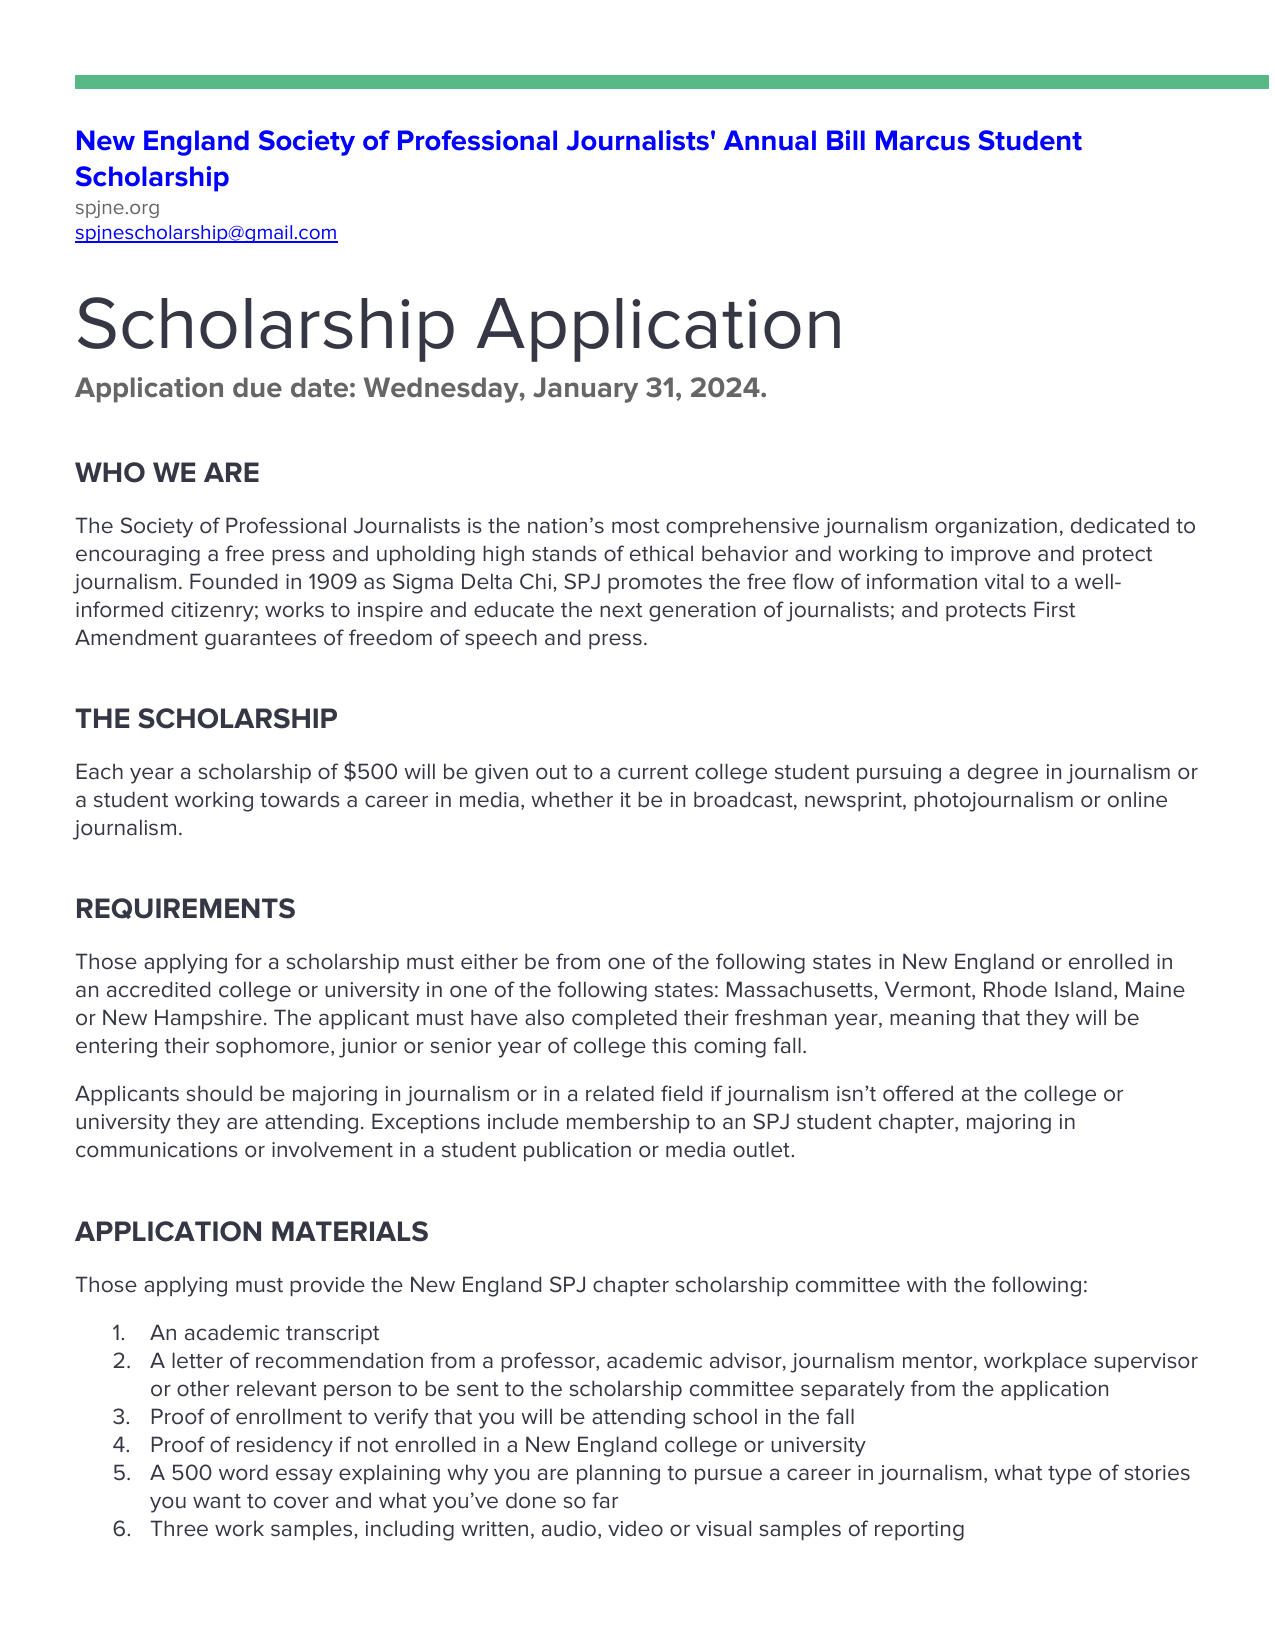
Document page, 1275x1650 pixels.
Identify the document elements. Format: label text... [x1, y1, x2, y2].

text Those applying for a scholarship must either be from one of the following states in New England or enrolled in an accredited college or university in one of the following states: Massachusetts, Vermont, Rhode Island, Maine or New Hampshire. The applicant must have also completed their freshman year, meaning that they will be entering their sophomore, junior or senior year of college this coming fall. [75, 948, 1200, 1060]
list Three work samples, including written, audio, video or visual samples of reporting [112, 1515, 1200, 1543]
text spjnescholarship@gmail.com [75, 220, 1200, 246]
text REQUIREMENTS [75, 892, 1200, 927]
text THE SCHOLARSHIP [75, 702, 1200, 737]
list Proof of residency if not enrolled in a New England college or university [112, 1431, 1200, 1459]
text Those applying must provide the New England SPJ chapter scholarship committee with the following: [75, 1271, 1200, 1299]
list A 500 word essay explaining why you are planning to pursue a career in journalism, what type of stories you want to cover and what you’ve done so far [112, 1459, 1200, 1515]
text Each year a scholarship of $500 will be given out to a current college student pursuing a degree in journalism or a student working towards a career in media, whether it be in broadcast, newsprint, photojournalism or online journalism. [75, 758, 1200, 842]
text WHO WE ARE [75, 456, 1200, 491]
picture [75, 75, 1269, 89]
list A letter of recommendation from a professor, academic advisor, journalism mentor, workplace supervisor or other relevant person to be sent to the scholarship committee separately from the application [112, 1348, 1200, 1403]
text Applicants should be majoring in journalism or in a related field if journalism isn’t offered at the college or university they are attending. Exceptions include membership to an SPJ student chapter, majoring in communications or involvement in a student publication or media outlet. [75, 1081, 1200, 1164]
text The Society of Professional Journalists is the nation’s most comprehensive journalism organization, dedicated to encouraging a free press and upholding high stands of ethical behavior and working to improve and protect journalism. Founded in 1909 as Sigma Delta Chi, SPJ promotes the free flow of information vital to a well-informed citizenry; works to inspire and educate the next generation of journalists; and protects First Amendment guarantees of freedom of speech and press. [75, 512, 1200, 652]
text New England Society of Professional Journalists' Annual Bill Marcus Student Scholarship [75, 124, 1200, 195]
text Scholarship Application [75, 279, 1200, 370]
list Proof of enrollment to verify that you will be attending school in the fall [112, 1403, 1200, 1431]
text spjne.org [75, 195, 1200, 220]
text APPLICATION MATERIALS [75, 1214, 1200, 1250]
list An academic transcript [112, 1320, 1200, 1348]
text Application due date: Wednesday, January 31, 2024. [75, 370, 1200, 406]
